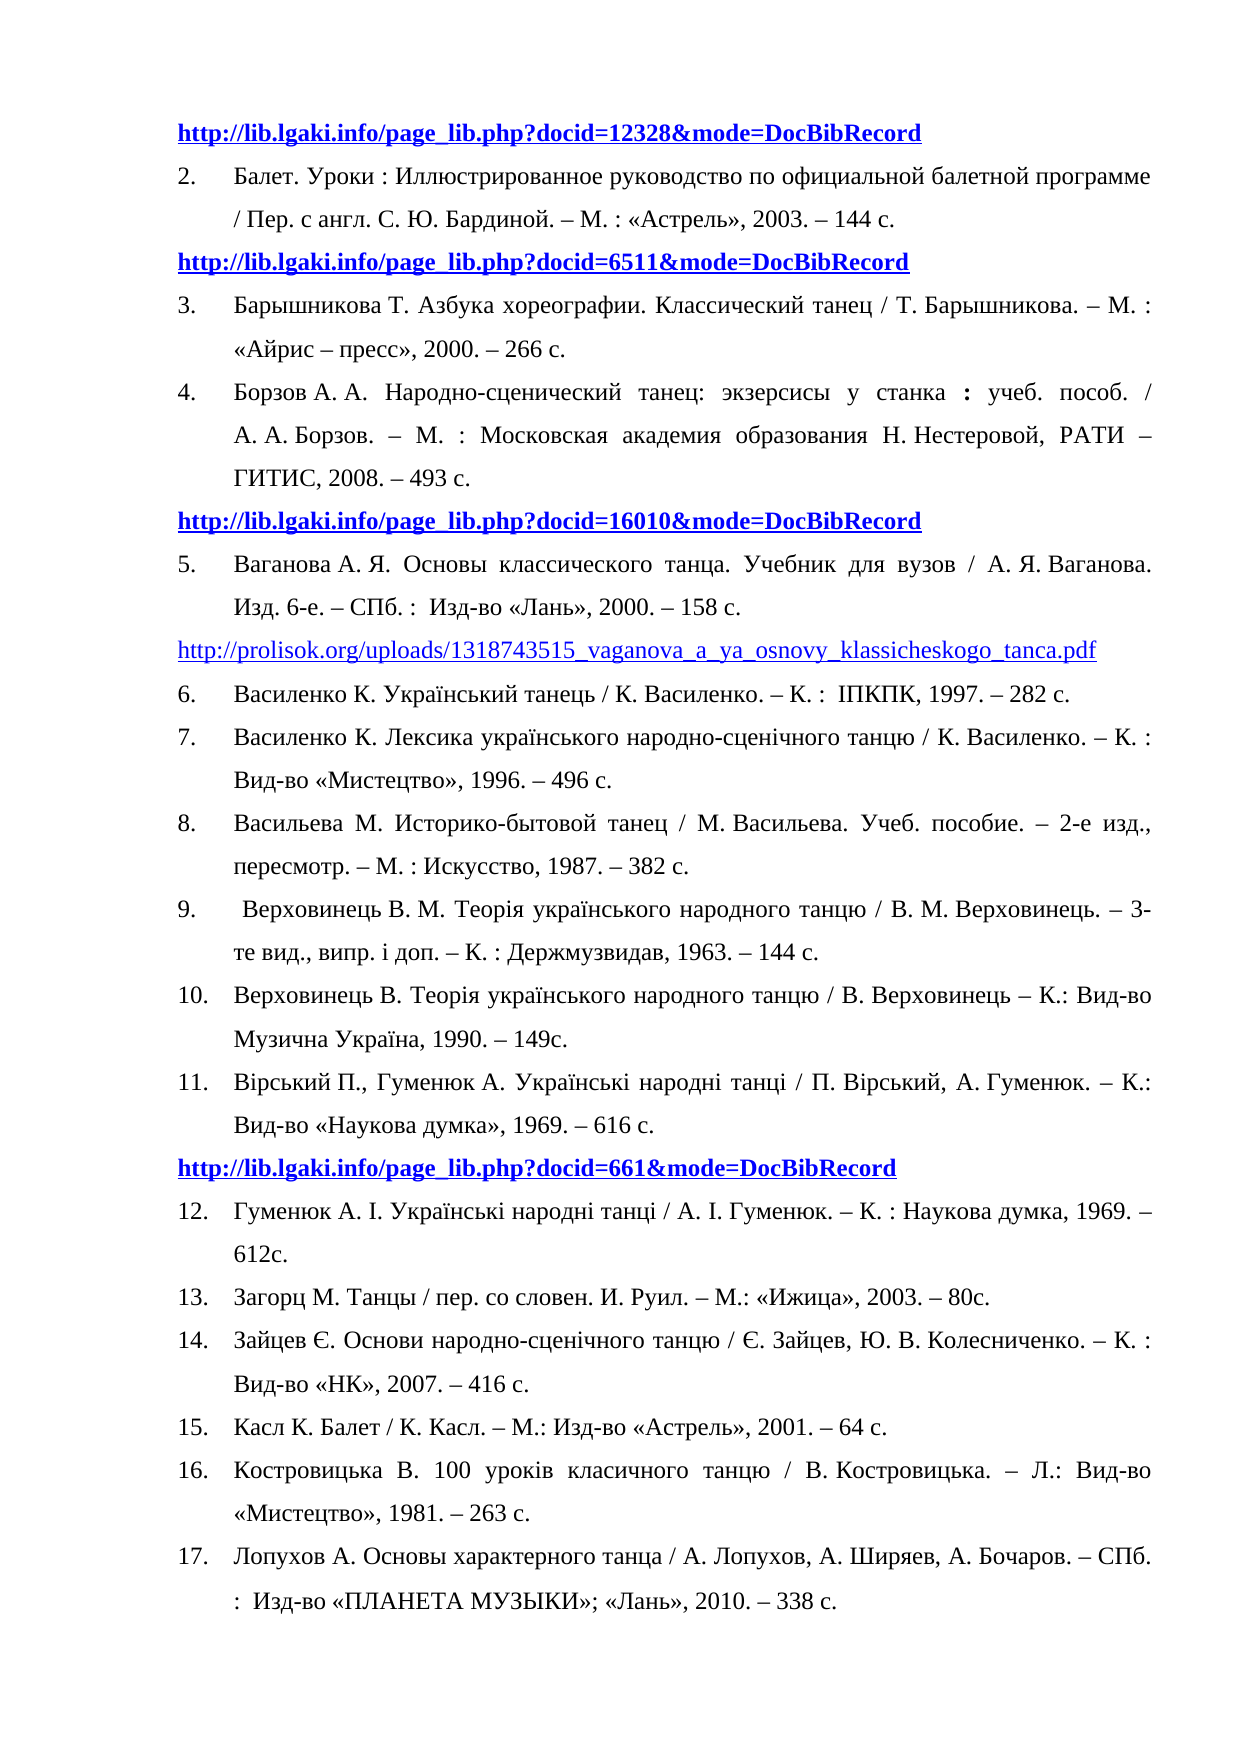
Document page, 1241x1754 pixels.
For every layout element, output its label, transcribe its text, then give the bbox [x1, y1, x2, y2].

list Балет. Уроки : Иллюстрированное руководство по официальной балетной программе / Пер. с англ. С. Ю. Бардиной. – М. : «Астрель», 2003. – 144 с. [177, 161, 1152, 233]
list Василенко К. Український танець / К. Василенко. – К. : ІПКПК, 1997. – 282 с. [177, 679, 1152, 707]
list Касл К. Балет / К. Касл. – М.: Изд-во «Астрель», 2001. – 64 с. [177, 1412, 1152, 1441]
list Верховинець В. М. Теорія українського народного танцю / В. М. Верховинець. – 3-те вид., випр. і доп. – К. : Держмузвидав, 1963. – 144 с. [177, 894, 1152, 966]
list Барышникова Т. Азбука хореографии. Классический танец / Т. Барышникова. – М. : «Айрис – пресс», 2000. – 266 с. [177, 291, 1152, 362]
list Верховинець В. Теорія українського народного танцю / В. Верховинець – К.: Вид-во Музична Україна, 1990. – 149с. [177, 981, 1152, 1052]
list Гуменюк А. І. Українські народні танці / А. І. Гуменюк. – К. : Наукова думка, 1969. – 612с. [177, 1196, 1152, 1268]
text http://lib.lgaki.info/page_lib.php?docid=661&mode=DocBibRecord [177, 1153, 1152, 1182]
list Лопухов А. Основы характерного танца / А. Лопухов, А. Ширяев, А. Бочаров. – СПб. : Изд-во «ПЛАНЕТА МУЗЫКИ»; «Лань», 2010. – 338 с. [177, 1541, 1152, 1616]
list Василенко К. Лексика українського народно-сценічного танцю / К. Василенко. – К. : Вид-во «Мистецтво», 1996. – 496 с. [177, 722, 1152, 794]
text http://lib.lgaki.info/page_lib.php?docid=16010&mode=DocBibRecord [177, 506, 1152, 535]
text http://lib.lgaki.info/page_lib.php?docid=6511&mode=DocBibRecord [177, 247, 1152, 276]
list Васильева М. Историко-бытовой танец / М. Васильева. Учеб. пособие. – 2-е изд., пересмотр. – М. : Искусство, 1987. – 382 с. [177, 808, 1152, 880]
list Вірський П., Гуменюк А. Українські народні танці / П. Вірський, А. Гуменюк. – К.: Вид-во «Наукова думка», 1969. – 616 с. [177, 1067, 1152, 1139]
text http://prolisok.org/uploads/1318743515_vaganova_a_ya_osnovy_klassicheskogo_tanca.pdf [177, 636, 1152, 664]
list Ваганова А. Я. Основы классического танца. Учебник для вузов / А. Я. Ваганова. Изд. 6-е. – СПб. : Изд-во «Лань», 2000. – 158 с. [177, 549, 1152, 621]
list Загорц М. Танцы / пер. со словен. И. Руил. – М.: «Ижица», 2003. – 80с. [177, 1282, 1152, 1311]
list Зайцев Є. Основи народно-сценічного танцю / Є. Зайцев, Ю. В. Колесниченко. – К. : Вид-во «НК», 2007. – 416 с. [177, 1326, 1152, 1397]
list Борзов А. А. Народно-сценический танец: экзерсисы у станка : учеб. пособ. / А. А. Борзов. – М. : Московская академия образования Н. Нестеровой, РАТИ – ГИТИС, 2008. – 493 с. [177, 377, 1152, 492]
text http://lib.lgaki.info/page_lib.php?docid=12328&mode=DocBibRecord [177, 118, 1152, 147]
list Костровицька В. 100 уроків класичного танцю / В. Костровицька. – Л.: Вид-во «Мистецтво», 1981. – 263 с. [177, 1455, 1152, 1527]
